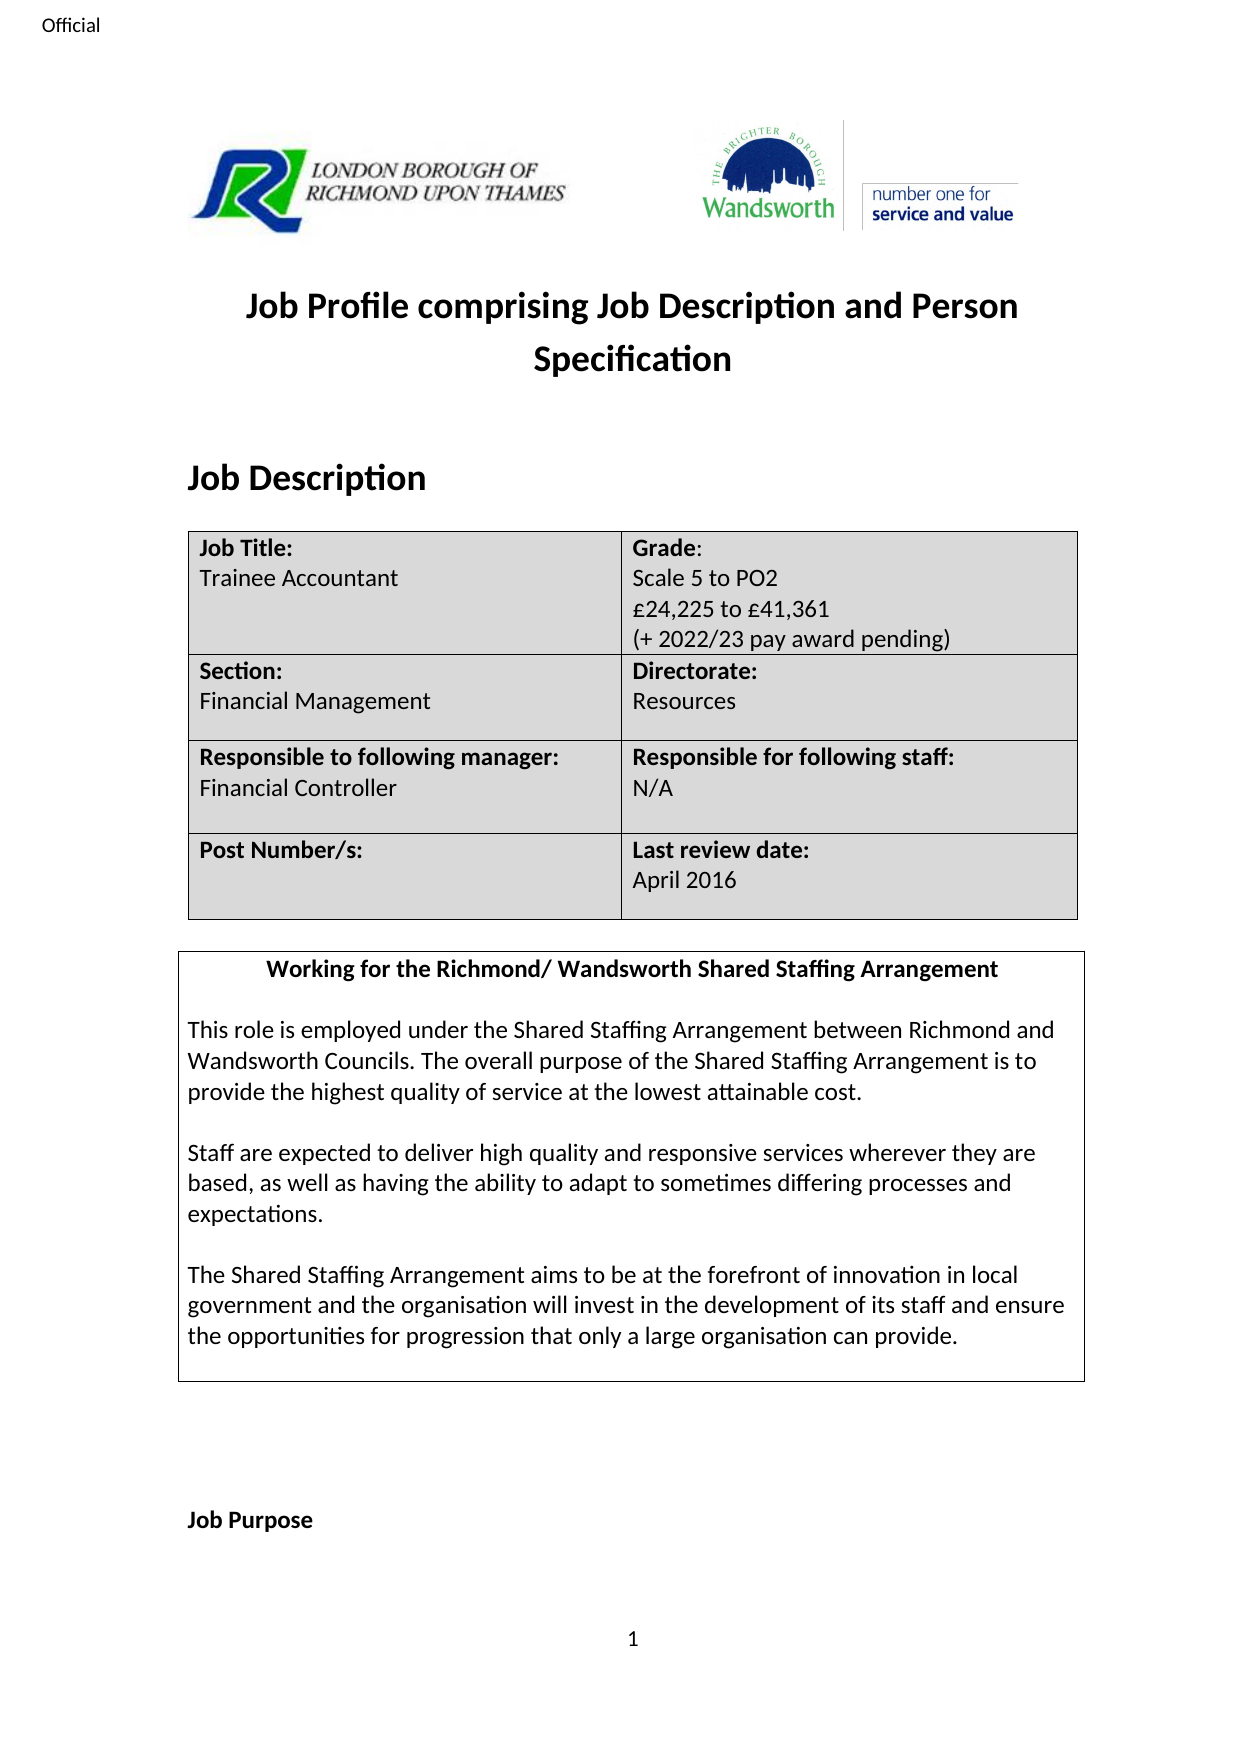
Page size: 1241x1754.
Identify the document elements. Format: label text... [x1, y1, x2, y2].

table_cell Post Number/s: [189, 834, 621, 919]
text This role is employed under the Shared Staffing Arrangement between Richmond and Wandsworth Councils. The overall purpose of the Shared Staffing Arrangement is to provide the highest quality of service at the lowest attainable cost. [187, 1015, 1078, 1106]
table_cell Responsible for following staff: N/A [622, 741, 1077, 833]
text Job Profile comprising Job Description and Person Specification [187, 282, 1078, 381]
text Job Description [187, 454, 1078, 500]
picture [187, 131, 575, 252]
text Job Purpose [187, 1504, 1078, 1534]
table_header Grade: Scale 5 to PO2 £24,225 to £41,361 (+ 2022/23 pay award pending) [622, 532, 1077, 654]
table_cell Responsible to following manager: Financial Controller [189, 741, 621, 833]
text Staff are expected to deliver high quality and responsive services wherever they are based, as well as having the ability to adapt to sometimes differing processes and expectations. [187, 1137, 1078, 1228]
table_cell Directorate: Resources [622, 655, 1077, 740]
table_cell Last review date: April 2016 [622, 834, 1077, 919]
text Working for the Richmond/ Wandsworth Shared Staffing Arrangement [179, 952, 1084, 984]
table_cell Section: Financial Management [189, 655, 621, 740]
text The Shared Staffing Arrangement aims to be at the forefront of innovation in local government and the organisation will invest in the development of its staff and ensure the opportunities for progression that only a large organisation can provide. [187, 1259, 1078, 1350]
table_header Job Title: Trainee Accountant [189, 532, 621, 654]
picture [692, 120, 1019, 231]
